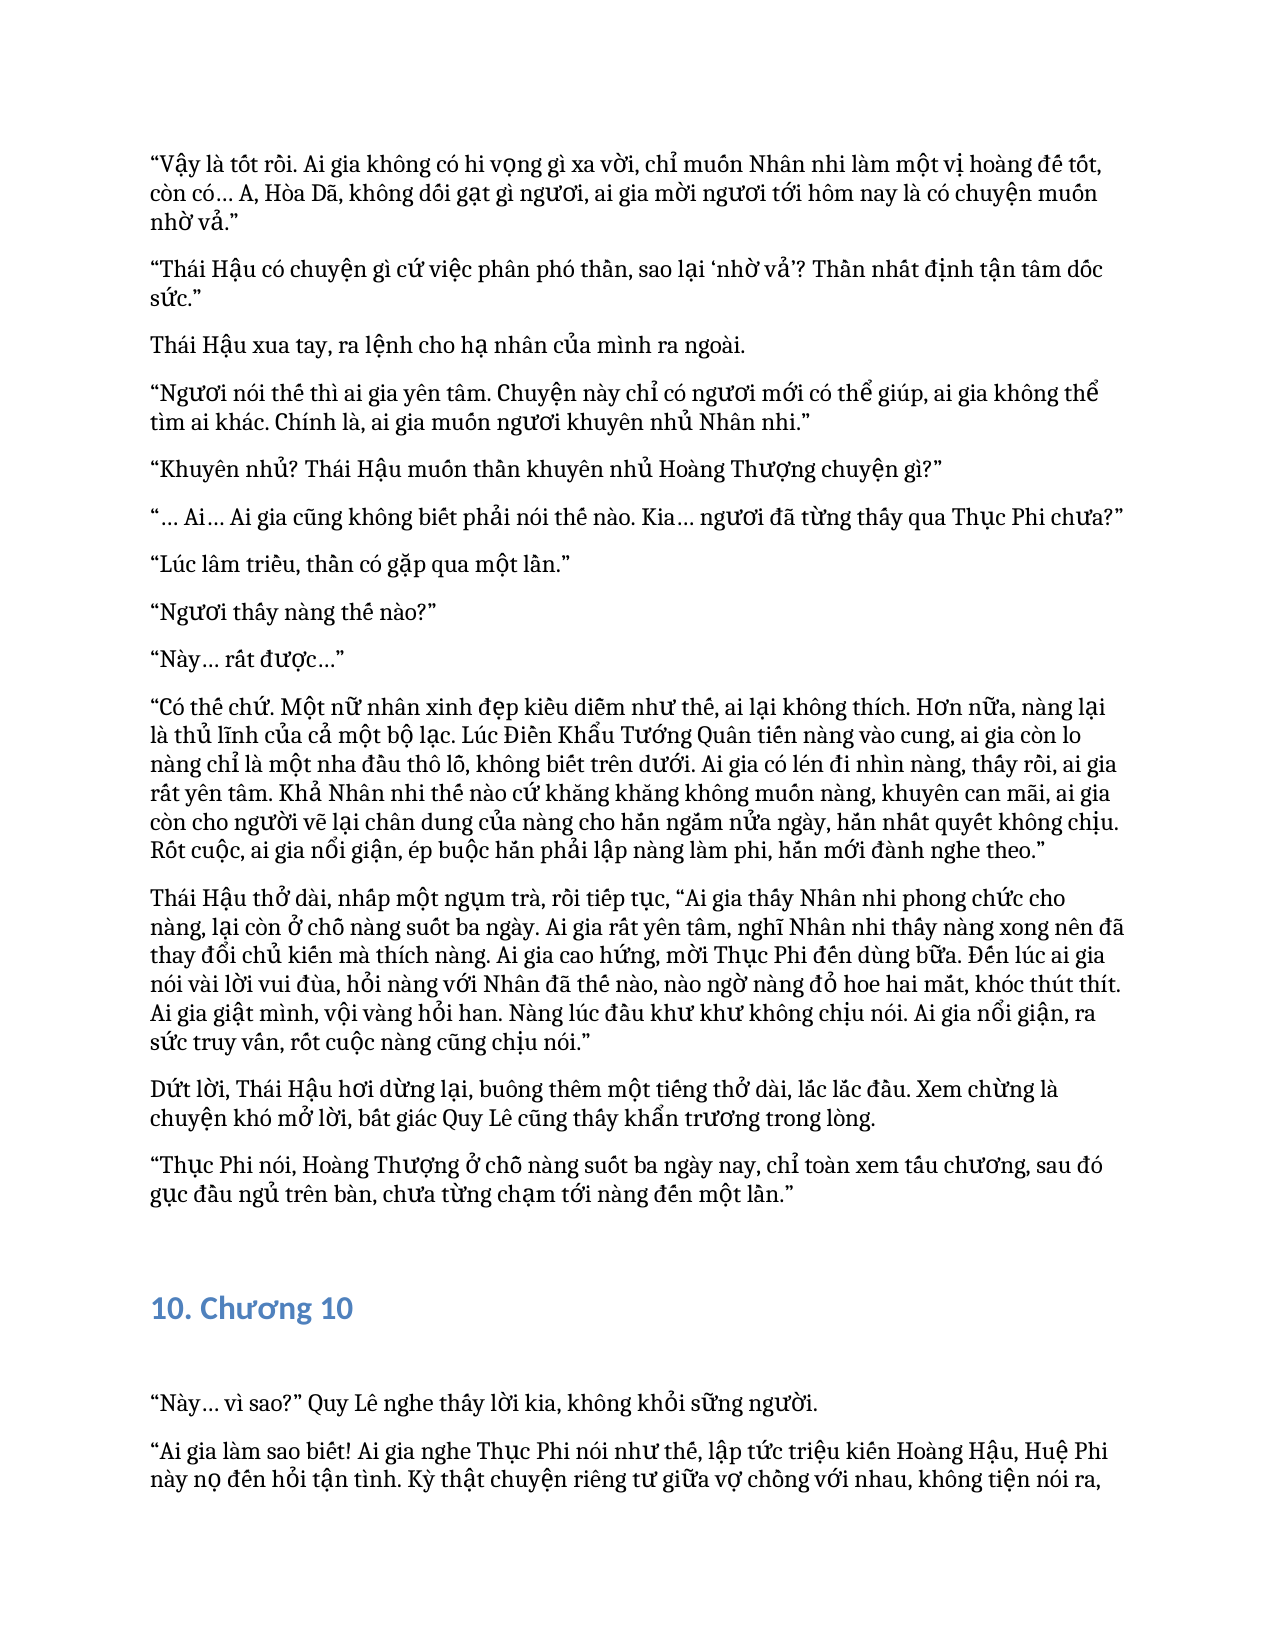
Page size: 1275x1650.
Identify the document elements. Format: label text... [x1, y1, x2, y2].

text “Này… vì sao?” Quy Lê nghe thấy lời kia, không khỏi sững người. [150, 1332, 1125, 1418]
text “Ngươi thấy nàng thế nào?” [150, 597, 1125, 626]
text Dứt lời, Thái Hậu hơi dừng lại, buông thêm một tiếng thở dài, lắc lắc đầu. Xem chừng là chuyện khó mở lời, bất giác Quy Lê cũng thấy khẩn trương trong lòng. [150, 1075, 1125, 1132]
text “Này… rất được…” [150, 645, 1125, 674]
text Thái Hậu xua tay, ra lệnh cho hạ nhân của mình ra ngoài. [150, 331, 1125, 360]
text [150, 1437, 1125, 1494]
text “Có thế chứ. Một nữ nhân xinh đẹp kiều diễm như thế, ai lại không thích. Hơn nữa, nàng lại là thủ lĩnh của cả một bộ lạc. Lúc Điền Khẩu Tướng Quân tiến nàng vào cung, ai gia còn lo nàng chỉ là một nha đầu thô lỗ, không biết trên dưới. Ai gia có lén đi nhìn nàng, thấy rồi, ai gia rất yên tâm. Khả Nhân nhi thế nào cứ khăng khăng không muốn nàng, khuyên can mãi, ai gia còn cho người vẽ lại chân dung của nàng cho hắn ngắm nửa ngày, hắn nhất quyết không chịu. Rốt cuộc, ai gia nổi giận, ép buộc hắn phải lập nàng làm phi, hắn mới đành nghe theo.” [150, 692, 1125, 865]
text “Thái Hậu có chuyện gì cứ việc phân phó thần, sao lại ‘nhờ vả’? Thần nhất định tận tâm dốc sức.” [150, 255, 1125, 312]
text “Thục Phi nói, Hoàng Thượng ở chỗ nàng suốt ba ngày nay, chỉ toàn xem tấu chương, sau đó gục đầu ngủ trên bàn, chưa từng chạm tới nàng đến một lần.” [150, 1151, 1125, 1266]
text Thái Hậu thở dài, nhấp một ngụm trà, rồi tiếp tục, “Ai gia thấy Nhân nhi phong chức cho nàng, lại còn ở chỗ nàng suốt ba ngày. Ai gia rất yên tâm, nghĩ Nhân nhi thấy nàng xong nên đã thay đổi chủ kiến mà thích nàng. Ai gia cao hứng, mời Thục Phi đến dùng bữa. Đến lúc ai gia nói vài lời vui đùa, hỏi nàng với Nhân đã thế nào, nào ngờ nàng đỏ hoe hai mắt, khóc thút thít. Ai gia giật mình, vội vàng hỏi han. Nàng lúc đầu khư khư không chịu nói. Ai gia nổi giận, ra sức truy vấn, rốt cuộc nàng cũng chịu nói.” [150, 884, 1125, 1056]
text “Lúc lâm triều, thần có gặp qua một lần.” [150, 550, 1125, 579]
text “… Ai… Ai gia cũng không biết phải nói thế nào. Kia… ngươi đã từng thấy qua Thục Phi chưa?” [150, 502, 1125, 531]
text “Vậy là tốt rồi. Ai gia không có hi vọng gì xa vời, chỉ muốn Nhân nhi làm một vị hoàng đế tốt, còn có… A, Hòa Dã, không dối gạt gì ngươi, ai gia mời ngươi tới hôm nay là có chuyện muốn nhờ vả.” [150, 150, 1125, 236]
text “Ngươi nói thế thì ai gia yên tâm. Chuyện này chỉ có ngươi mới có thể giúp, ai gia không thể tìm ai khác. Chính là, ai gia muốn ngươi khuyên nhủ Nhân nhi.” [150, 379, 1125, 436]
text “Khuyên nhủ? Thái Hậu muốn thần khuyên nhủ Hoàng Thượng chuyện gì?” [150, 455, 1125, 484]
subtitle 10. Chương 10 [150, 1287, 1125, 1328]
